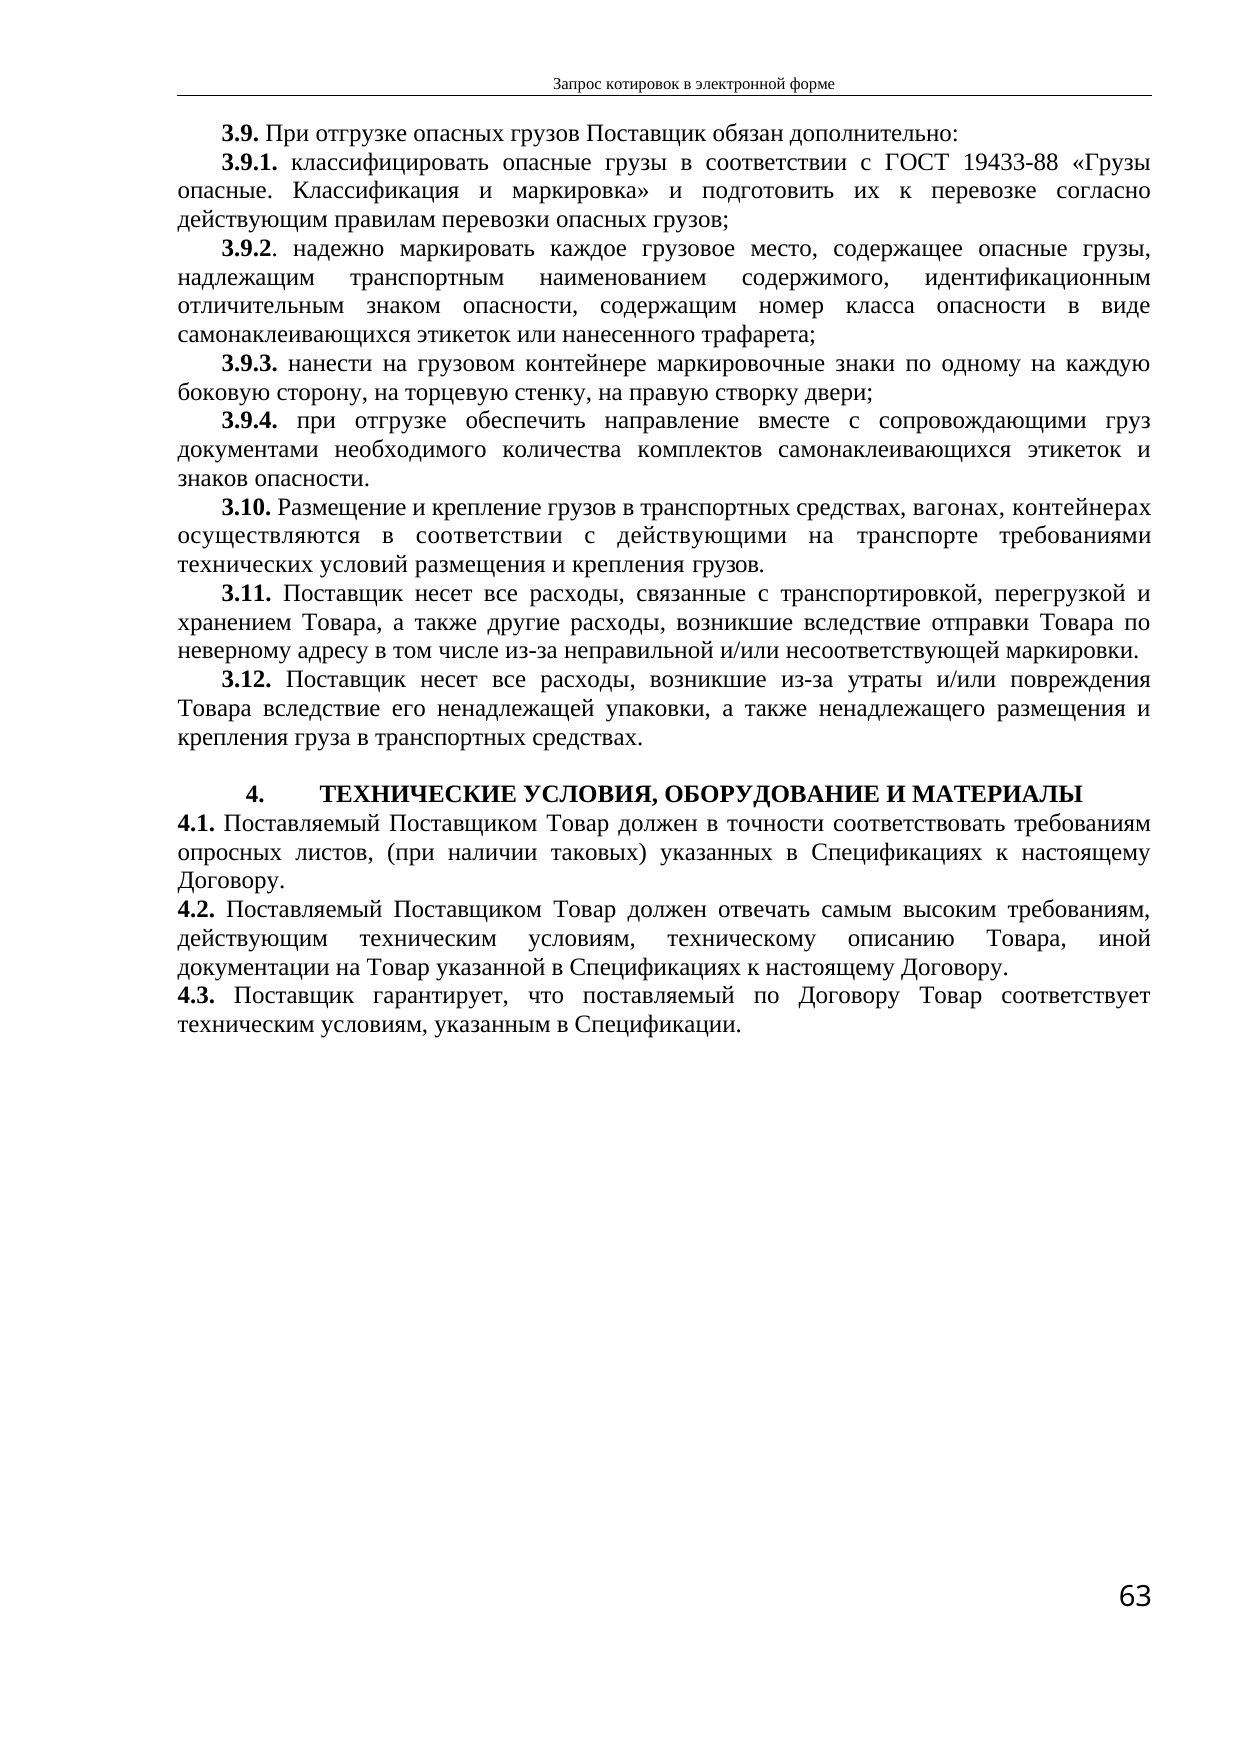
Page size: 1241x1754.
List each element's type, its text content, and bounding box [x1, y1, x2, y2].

text 3.12. Поставщик несет все расходы, возникшие из-за утраты и/или повреждения Товара вследствие его ненадлежащей упаковки, а также ненадлежащего размещения и крепления груза в транспортных средствах. [177, 664, 1152, 751]
text 3.9.2. надежно маркировать каждое грузовое место, содержащее опасные грузы, надлежащим транспортным наименованием содержимого, идентификационным отличительным знаком опасности, содержащим номер класса опасности в виде самонаклеивающихся этикеток или нанесенного трафарета; [177, 233, 1152, 348]
text 3.10. Размещение и крепление грузов в транспортных средствах, вагонах, контейнерах осуществляются в соответствии с действующими на транспорте требованиями технических условий размещения и крепления грузов. [177, 492, 1152, 578]
text 4.2. Поставляемый Поставщиком Товар должен отвечать самым высоким требованиям, действующим техническим условиям, техническому описанию Товара, иной документации на Товар указанной в Спецификациях к настоящему Договору. [177, 894, 1152, 981]
text 3.9.4. при отгрузке обеспечить направление вместе с сопровождающими груз документами необходимого количества комплектов самонаклеивающихся этикеток и знаков опасности. [177, 406, 1152, 492]
text 3.9.1. классифицировать опасные грузы в соответствии с ГОСТ 19433-88 «Грузы опасные. Классификация и маркировка» и подготовить их к перевозке согласно действующим правилам перевозки опасных грузов; [177, 147, 1152, 233]
text 4.1. Поставляемый Поставщиком Товар должен в точности соответствовать требованиям опросных листов, (при наличии таковых) указанных в Спецификациях к настоящему Договору. [177, 808, 1152, 894]
text 4.3. Поставщик гарантирует, что поставляемый по Договору Товар соответствует техническим условиям, указанным в Спецификации. [177, 981, 1152, 1038]
list ТЕХНИЧЕСКИЕ УСЛОВИЯ, ОБОРУДОВАНИЕ И МАТЕРИАЛЫ [177, 779, 1152, 808]
text 3.11. Поставщик несет все расходы, связанные с транспортировкой, перегрузкой и хранением Товара, а также другие расходы, возникшие вследствие отправки Товара по неверному адресу в том числе из-за неправильной и/или несоответствующей маркировки. [177, 578, 1152, 664]
text 3.9. При отгрузке опасных грузов Поставщик обязан дополнительно: [177, 118, 1152, 147]
text 3.9.3. нанести на грузовом контейнере маркировочные знаки по одному на каждую боковую сторону, на торцевую стенку, на правую створку двери; [177, 348, 1152, 406]
